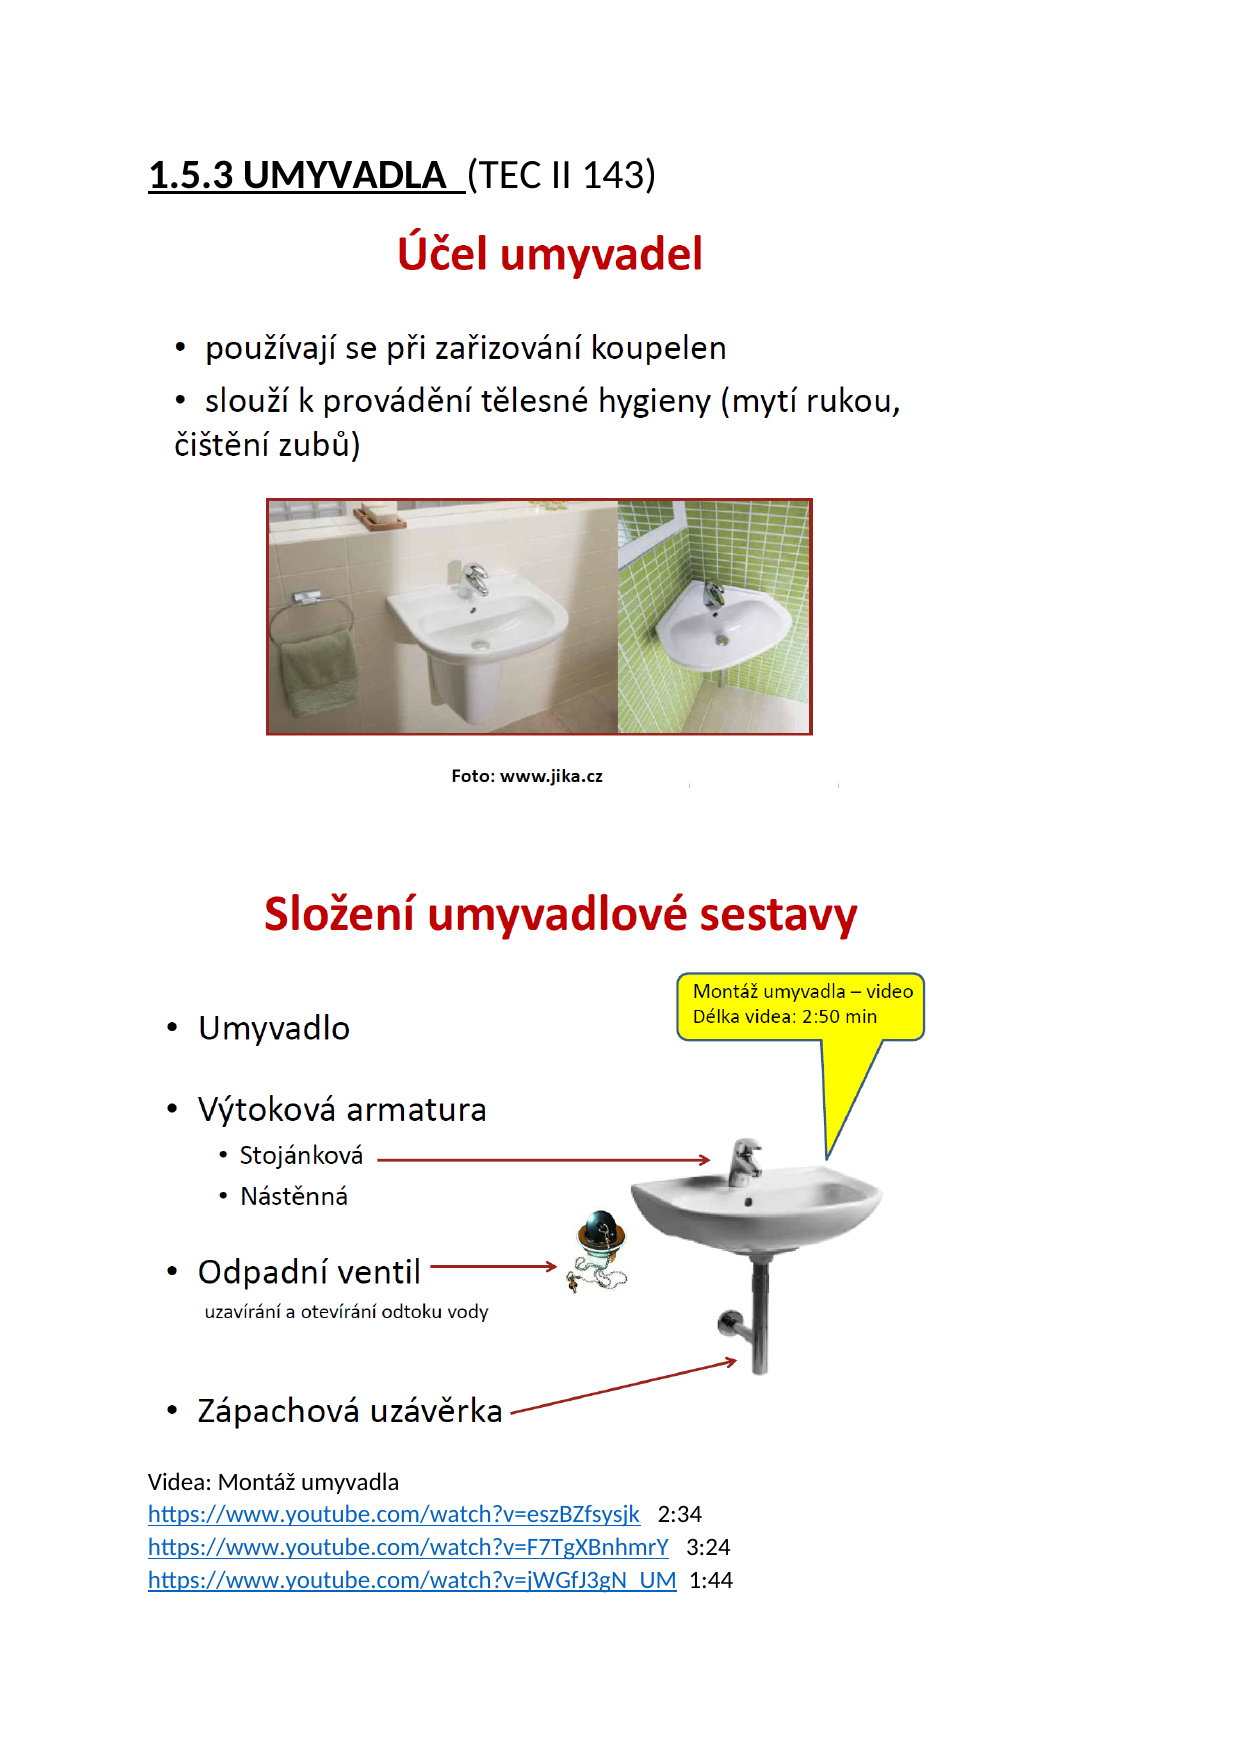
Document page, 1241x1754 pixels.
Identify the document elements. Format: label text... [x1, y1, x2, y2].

text https://www.youtube.com/watch?v=eszBZfsysjk 2:34 [148, 1499, 1093, 1529]
text Videa: Montáž umyvadla [148, 1466, 1093, 1496]
text https://www.youtube.com/watch?v=jWGfJ3gN_UM 1:44 [148, 1564, 1093, 1595]
picture [147, 878, 952, 1447]
picture [147, 219, 958, 788]
text https://www.youtube.com/watch?v=F7TgXBnhmrY 3:24 [148, 1532, 1093, 1562]
text 1.5.3 UMYVADLA (TEC II 143) [148, 148, 1093, 198]
